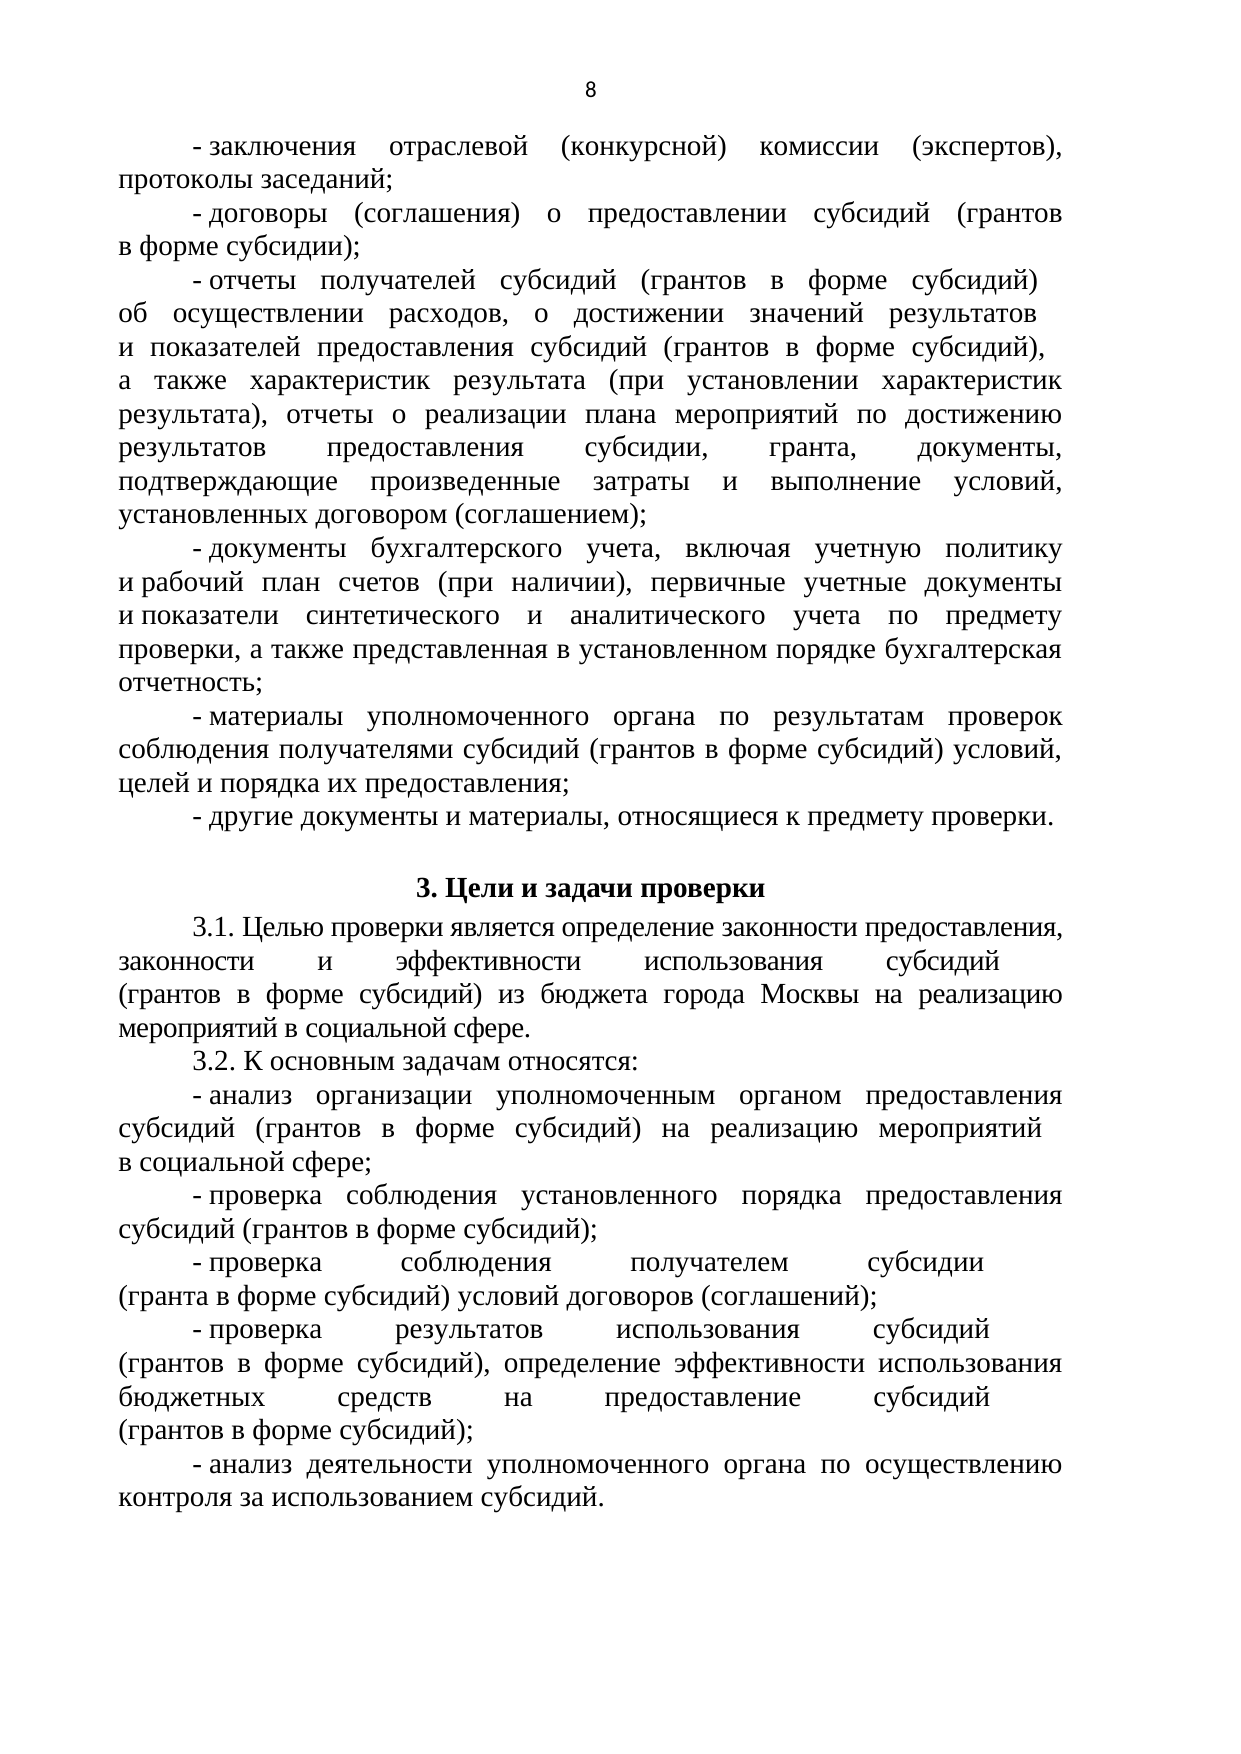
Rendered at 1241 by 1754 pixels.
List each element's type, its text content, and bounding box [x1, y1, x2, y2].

text - документы бухгалтерского учета, включая учетную политику и рабочий план счетов (при наличии), первичные учетные документы и показатели синтетического и аналитического учета по предмету проверки, а также представленная в установленном порядке бухгалтерская отчетность; [118, 530, 1063, 698]
text - отчеты получателей субсидий (грантов в форме субсидий) об осуществлении расходов, о достижении значений результатов и показателей предоставления субсидий (грантов в форме субсидий), а также характеристик результата (при установлении характеристик результата), отчеты о реализации плана мероприятий по достижению результатов предоставления субсидии, гранта, документы, подтверждающие произведенные затраты и выполнение условий, установленных договором (соглашением); [118, 262, 1063, 530]
text - материалы уполномоченного органа по результатам проверок соблюдения получателями субсидий (грантов в форме субсидий) условий, целей и порядка их предоставления; [118, 698, 1063, 798]
text 3.1. Целью проверки является определение законности предоставления, законности и эффективности использования субсидий (грантов в форме субсидий) из бюджета города Москвы на реализацию мероприятий в социальной сфере. [118, 909, 1063, 1043]
text - заключения отраслевой (конкурсной) комиссии (экспертов), протоколы заседаний; [118, 128, 1063, 195]
text - проверка соблюдения установленного порядка предоставления субсидий (грантов в форме субсидий); [118, 1177, 1063, 1244]
text - проверка результатов использования субсидий (грантов в форме субсидий), определение эффективности использования бюджетных средств на предоставление субсидий (грантов в форме субсидий); [118, 1312, 1063, 1446]
text 3.2. К основным задачам относятся: [118, 1043, 1063, 1077]
subtitle 3. Цели и задачи проверки [118, 871, 1063, 904]
text - проверка соблюдения получателем субсидии (гранта в форме субсидий) условий договоров (соглашений); [118, 1244, 1063, 1312]
text - договоры (соглашения) о предоставлении субсидий (грантов в форме субсидии); [118, 195, 1063, 262]
text - анализ деятельности уполномоченного органа по осуществлению контроля за использованием субсидий. [118, 1446, 1063, 1513]
text - анализ организации уполномоченным органом предоставления субсидий (грантов в форме субсидий) на реализацию мероприятий в социальной сфере; [118, 1077, 1063, 1177]
text - другие документы и материалы, относящиеся к предмету проверки. [118, 798, 1063, 832]
